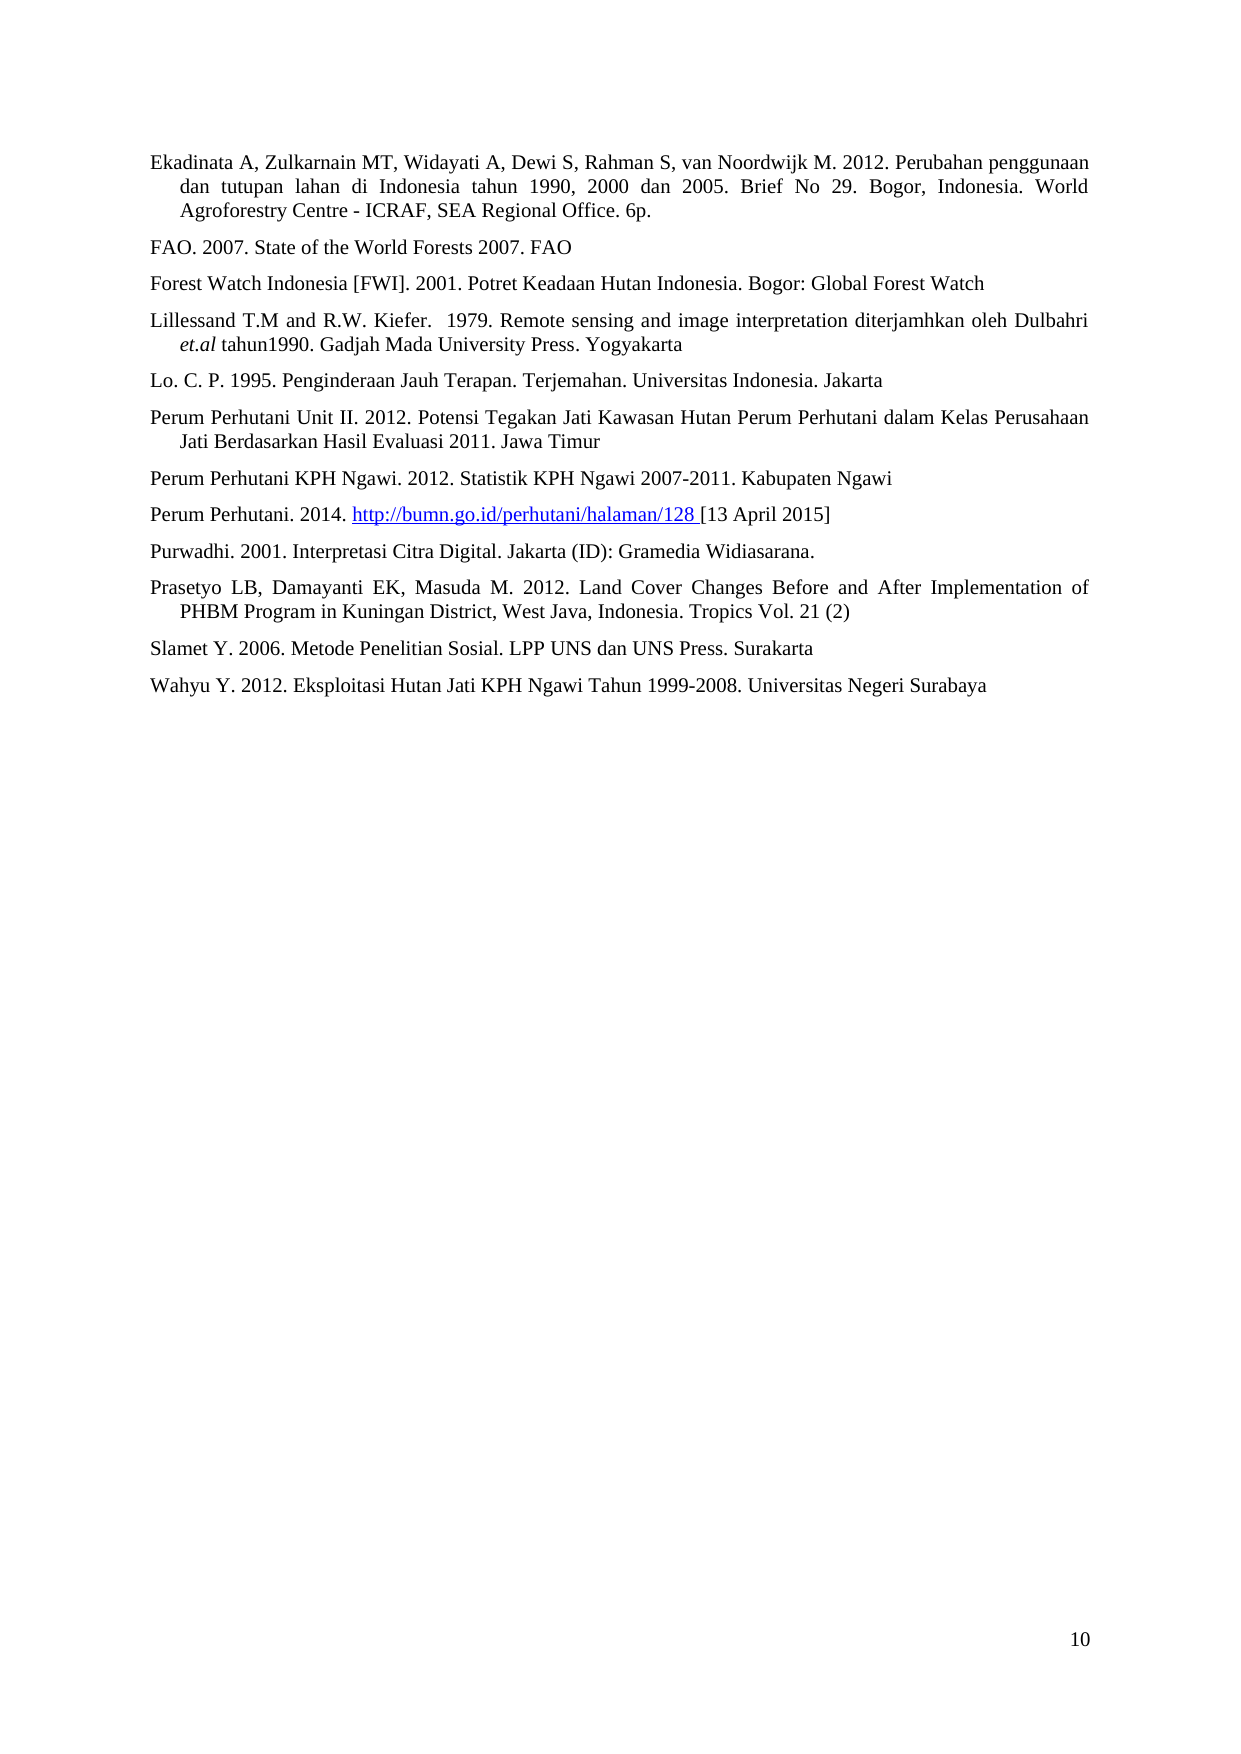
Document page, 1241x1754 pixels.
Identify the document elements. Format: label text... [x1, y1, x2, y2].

text Wahyu Y. 2012. Eksploitasi Hutan Jati KPH Ngawi Tahun 1999-2008. Universitas Negeri Surabaya [150, 672, 1090, 697]
text Perum Perhutani Unit II. 2012. Potensi Tegakan Jati Kawasan Hutan Perum Perhutani dalam Kelas Perusahaan Jati Berdasarkan Hasil Evaluasi 2011. Jawa Timur [150, 405, 1090, 453]
text Perum Perhutani KPH Ngawi. 2012. Statistik KPH Ngawi 2007-2011. Kabupaten Ngawi [150, 466, 1090, 490]
text Perum Perhutani. 2014. http://bumn.go.id/perhutani/halaman/128 [13 April 2015] [150, 502, 1090, 526]
text FAO. 2007. State of the World Forests 2007. FAO [150, 235, 1090, 259]
text Prasetyo LB, Damayanti EK, Masuda M. 2012. Land Cover Changes Before and After Implementation of PHBM Program in Kuningan District, West Java, Indonesia. Tropics Vol. 21 (2) [150, 575, 1090, 623]
text Purwadhi. 2001. Interpretasi Citra Digital. Jakarta (ID): Gramedia Widiasarana. [150, 539, 1090, 563]
text Lo. C. P. 1995. Penginderaan Jauh Terapan. Terjemahan. Universitas Indonesia. Jakarta [150, 368, 1090, 392]
text Slamet Y. 2006. Metode Penelitian Sosial. LPP UNS dan UNS Press. Surakarta [150, 636, 1090, 660]
text Lillessand T.M and R.W. Kiefer. 1979. Remote sensing and image interpretation diterjamhkan oleh Dulbahri et.al tahun1990. Gadjah Mada University Press. Yogyakarta [150, 308, 1090, 356]
text Forest Watch Indonesia [FWI]. 2001. Potret Keadaan Hutan Indonesia. Bogor: Global Forest Watch [150, 271, 1090, 295]
text Ekadinata A, Zulkarnain MT, Widayati A, Dewi S, Rahman S, van Noordwijk M. 2012. Perubahan penggunaan dan tutupan lahan di Indonesia tahun 1990, 2000 dan 2005. Brief No 29. Bogor, Indonesia. World Agroforestry Centre - ICRAF, SEA Regional Office. 6p. [150, 150, 1090, 222]
